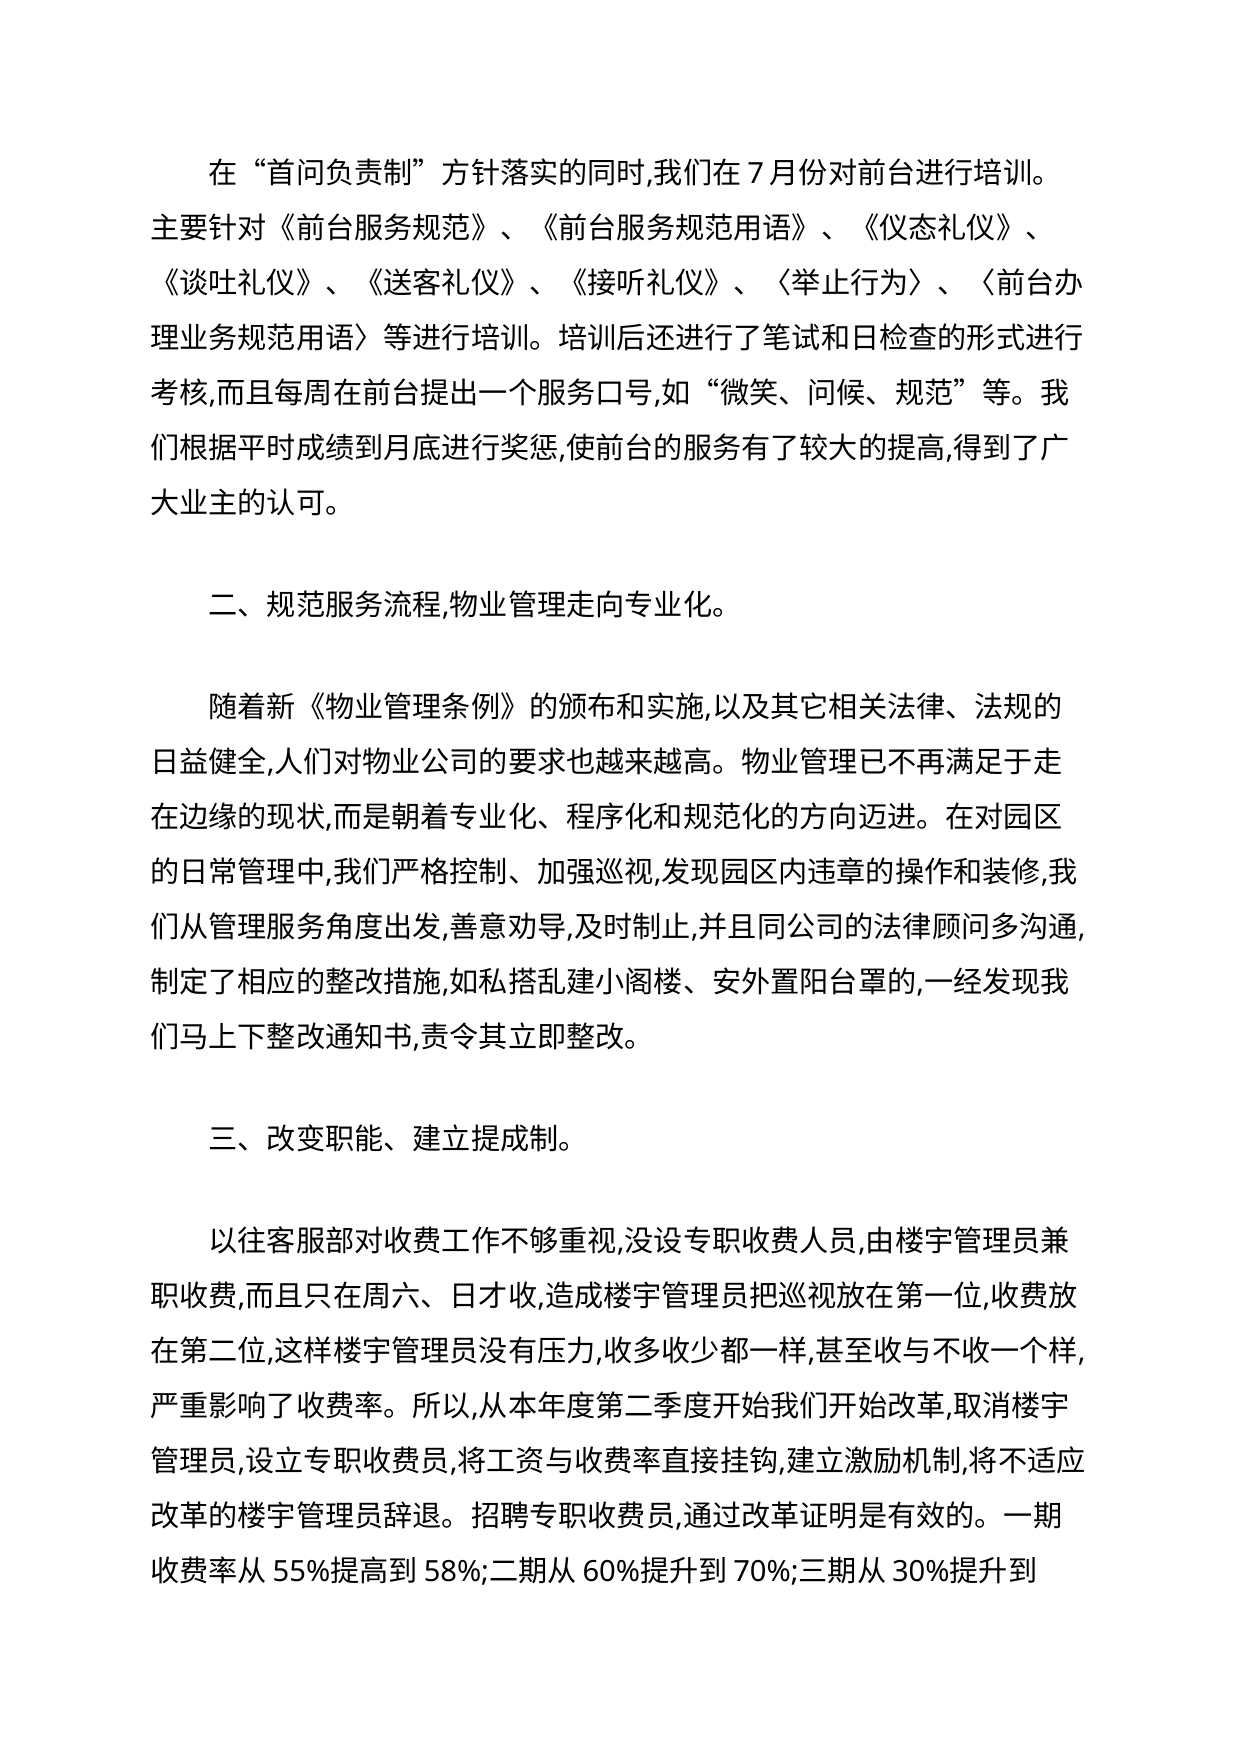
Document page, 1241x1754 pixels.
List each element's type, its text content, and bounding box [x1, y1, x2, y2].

text 在“首问负责制”方针落实的同时,我们在7月份对前台进行培训。主要针对《前台服务规范》、《前台服务规范用语》、《仪态礼仪》、《谈吐礼仪》、《送客礼仪》、《接听礼仪》、〈举止行为〉、〈前台办理业务规范用语〉等进行培训。培训后还进行了笔试和日检查的形式进行考核,而且每周在前台提出一个服务口号,如“微笑、问候、规范”等。我们根据平时成绩到月底进行奖惩,使前台的服务有了较大的提高,得到了广大业主的认可。 [150, 150, 1090, 522]
text 三、改变职能、建立提成制。 [150, 1115, 1090, 1158]
text 二、规范服务流程,物业管理走向专业化。 [150, 581, 1090, 624]
text 随着新《物业管理条例》的颁布和实施,以及其它相关法律、法规的日益健全,人们对物业公司的要求也越来越高。物业管理已不再满足于走在边缘的现状,而是朝着专业化、程序化和规范化的方向迈进。在对园区的日常管理中,我们严格控制、加强巡视,发现园区内违章的操作和装修,我们从管理服务角度出发,善意劝导,及时制止,并且同公司的法律顾问多沟通,制定了相应的整改措施,如私搭乱建小阁楼、安外置阳台罩的,一经发现我们马上下整改通知书,责令其立即整改。 [150, 683, 1090, 1056]
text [150, 1217, 1090, 1589]
